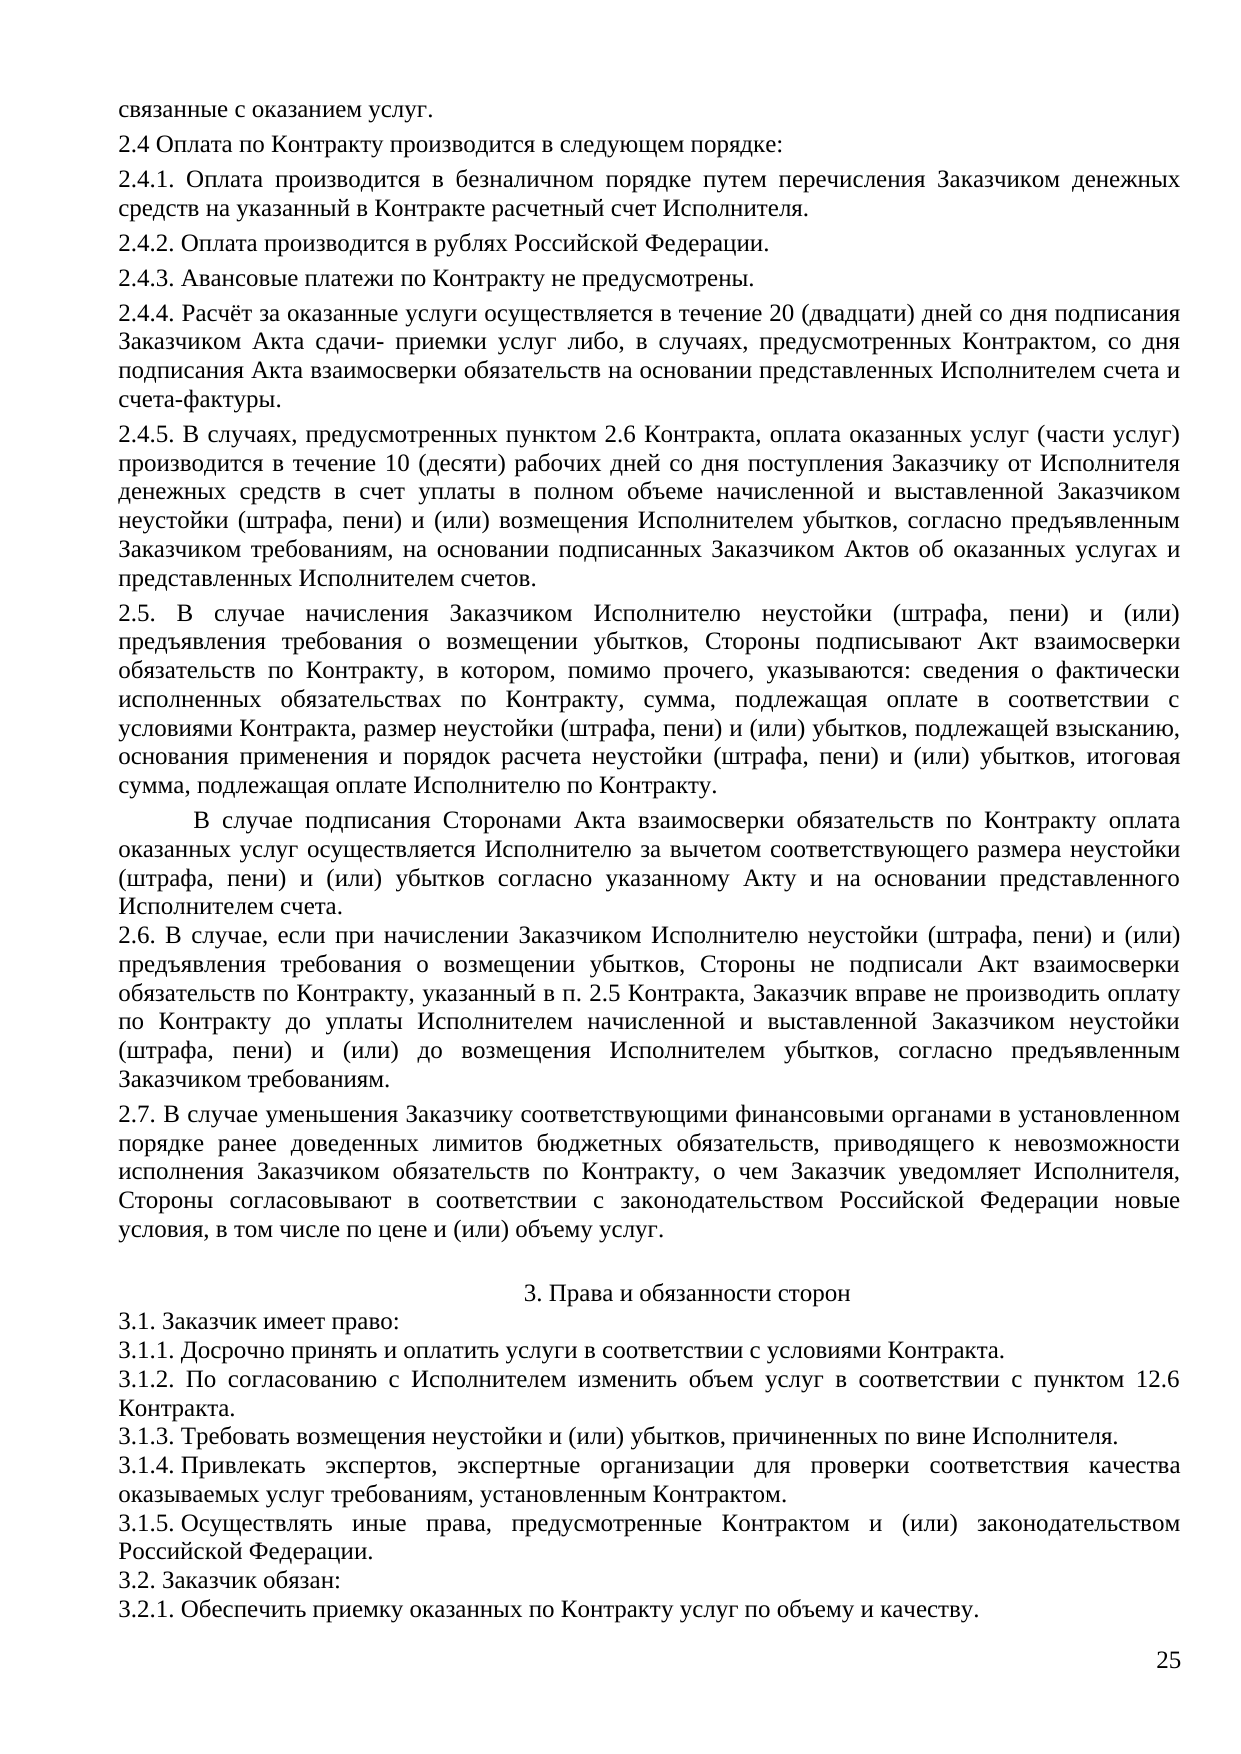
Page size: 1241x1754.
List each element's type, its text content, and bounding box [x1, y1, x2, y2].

text В случае подписания Сторонами Акта взаимосверки обязательств по Контракту оплата оказанных услуг осуществляется Исполнителю за вычетом соответствующего размера неустойки (штрафа, пени) и (или) убытков согласно указанному Акту и на основании представленного Исполнителем счета. [118, 805, 1181, 920]
text 2.6. В случае, если при начислении Заказчиком Исполнителю неустойки (штрафа, пени) и (или) предъявления требования о возмещении убытков, Стороны не подписали Акт взаимосверки обязательств по Контракту, указанный в п. 2.5 Контракта, Заказчик вправе не производить оплату по Контракту до уплаты Исполнителем начисленной и выставленной Заказчиком неустойки (штрафа, пени) и (или) до возмещения Исполнителем убытков, согласно предъявленным Заказчиком требованиям. [118, 920, 1181, 1093]
text 3.2. Заказчик обязан: [118, 1565, 1181, 1594]
text 2.4.3. Авансовые платежи по Контракту не предусмотрены. [118, 263, 1181, 291]
text 3.1.4. Привлекать экспертов, экспертные организации для проверки соответствия качества оказываемых услуг требованиям, установленным Контрактом. [118, 1450, 1181, 1508]
text 3.2.1. Обеспечить приемку оказанных по Контракту услуг по объему и качеству. [118, 1594, 1181, 1623]
list 3. Права и обязанности сторон [193, 1278, 1181, 1306]
text 3.1.1. Досрочно принять и оплатить услуги в соответствии с условиями Контракта. [118, 1335, 1181, 1364]
text 3.1. Заказчик имеет право: [118, 1306, 1181, 1335]
text 3.1.5. Осуществлять иные права, предусмотренные Контрактом и (или) законодательством Российской Федерации. [118, 1508, 1181, 1565]
text 2.4.4. Расчёт за оказанные услуги осуществляется в течение 20 (двадцати) дней со дня подписания Заказчиком Акта сдачи- приемки услуг либо, в случаях, предусмотренных Контрактом, со дня подписания Акта взаимосверки обязательств на основании представленных Исполнителем счета и счета-фактуры. [118, 298, 1181, 413]
text 2.4.2. Оплата производится в рублях Российской Федерации. [118, 228, 1181, 256]
text 2.5. В случае начисления Заказчиком Исполнителю неустойки (штрафа, пени) и (или) предъявления требования о возмещении убытков, Стороны подписывают Акт взаимосверки обязательств по Контракту, в котором, помимо прочего, указываются: сведения о фактически исполненных обязательствах по Контракту, сумма, подлежащая оплате в соответствии с условиями Контракта, размер неустойки (штрафа, пени) и (или) убытков, подлежащей взысканию, основания применения и порядок расчета неустойки (штрафа, пени) и (или) убытков, итоговая сумма, подлежащая оплате Исполнителю по Контракту. [118, 598, 1181, 799]
text 2.4.5. В случаях, предусмотренных пунктом 2.6 Контракта, оплата оказанных услуг (части услуг) производится в течение 10 (десяти) рабочих дней со дня поступления Заказчику от Исполнителя денежных средств в счет уплаты в полном объеме начисленной и выставленной Заказчиком неустойки (штрафа, пени) и (или) возмещения Исполнителем убытков, согласно предъявленным Заказчиком требованиям, на основании подписанных Заказчиком Актов об оказанных услугах и представленных Исполнителем счетов. [118, 419, 1181, 591]
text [118, 94, 1181, 123]
text 2.7. В случае уменьшения Заказчику соответствующими финансовыми органами в установленном порядке ранее доведенных лимитов бюджетных обязательств, приводящего к невозможности исполнения Заказчиком обязательств по Контракту, о чем Заказчик уведомляет Исполнителя, Стороны согласовывают в соответствии с законодательством Российской Федерации новые условия, в том числе по цене и (или) объему услуг. [118, 1099, 1181, 1243]
text 2.4 Оплата по Контракту производится в следующем порядке: [118, 129, 1181, 158]
text 2.4.1. Оплата производится в безналичном порядке путем перечисления Заказчиком денежных средств на указанный в Контракте расчетный счет Исполнителя. [118, 164, 1181, 221]
text 3.1.2. По согласованию с Исполнителем изменить объем услуг в соответствии с пунктом 12.6 Контракта. [118, 1364, 1181, 1421]
text 3.1.3. Требовать возмещения неустойки и (или) убытков, причиненных по вине Исполнителя. [118, 1421, 1181, 1450]
